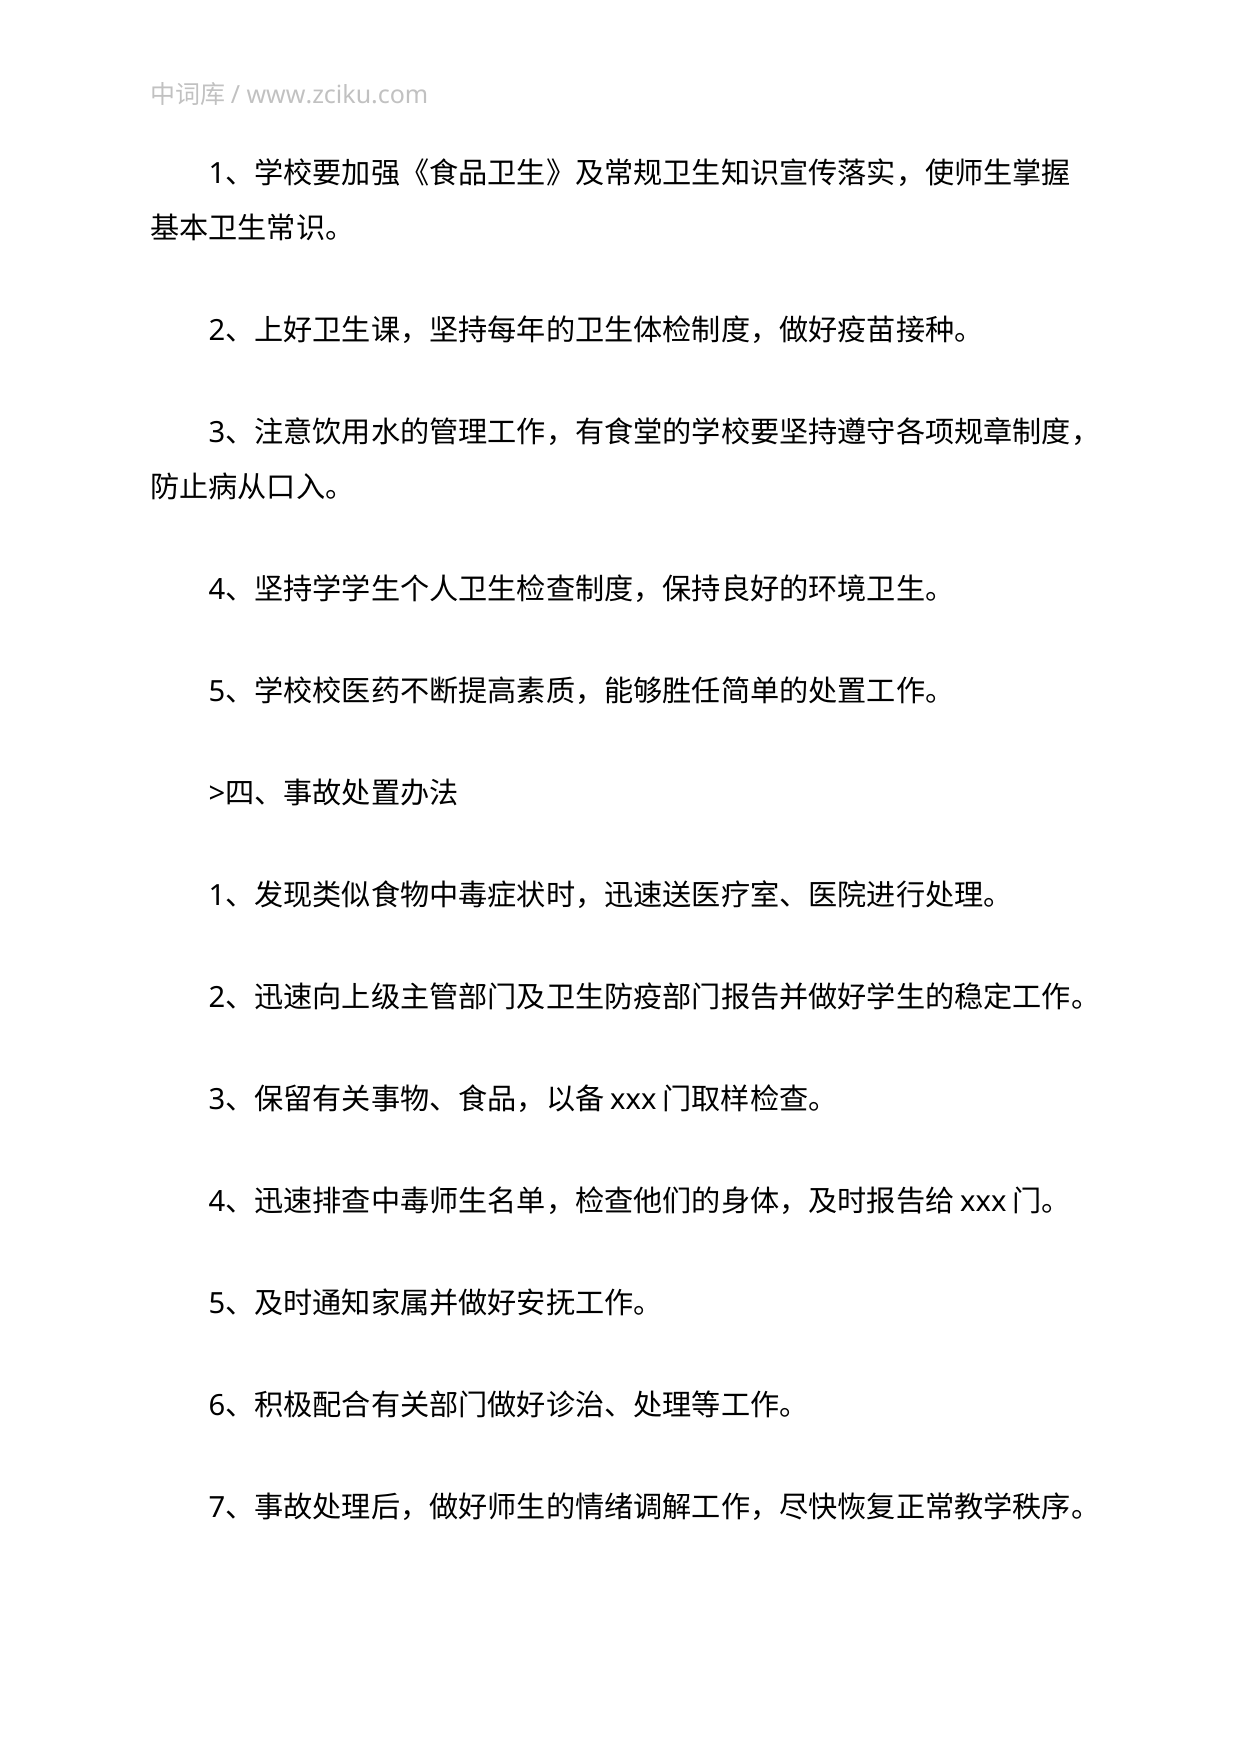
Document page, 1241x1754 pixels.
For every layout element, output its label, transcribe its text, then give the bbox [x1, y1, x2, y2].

text 2、上好卫生课，坚持每年的卫生体检制度，做好疫苗接种。 [150, 307, 1090, 349]
text 5、学校校医药不断提高素质，能够胜任简单的处置工作。 [150, 667, 1090, 710]
text 6、积极配合有关部门做好诊治、处理等工作。 [150, 1381, 1090, 1424]
text 4、坚持学学生个人卫生检查制度，保持良好的环境卫生。 [150, 566, 1090, 608]
text 2、迅速向上级主管部门及卫生防疫部门报告并做好学生的稳定工作。 [150, 973, 1090, 1016]
text 1、发现类似食物中毒症状时，迅速送医疗室、医院进行处理。 [150, 871, 1090, 914]
text 4、迅速排查中毒师生名单，检查他们的身体，及时报告给xxx门。 [150, 1177, 1090, 1220]
text 3、保留有关事物、食品，以备xxx门取样检查。 [150, 1075, 1090, 1118]
text 1、学校要加强《食品卫生》及常规卫生知识宣传落实，使师生掌握基本卫生常识。 [150, 150, 1090, 247]
text >四、事故处置办法 [150, 769, 1090, 812]
text 5、及时通知家属并做好安抚工作。 [150, 1279, 1090, 1322]
text 7、事故处理后，做好师生的情绪调解工作，尽快恢复正常教学秩序。 [150, 1483, 1090, 1526]
text 3、注意饮用水的管理工作，有食堂的学校要坚持遵守各项规章制度，防止病从口入。 [150, 409, 1090, 506]
